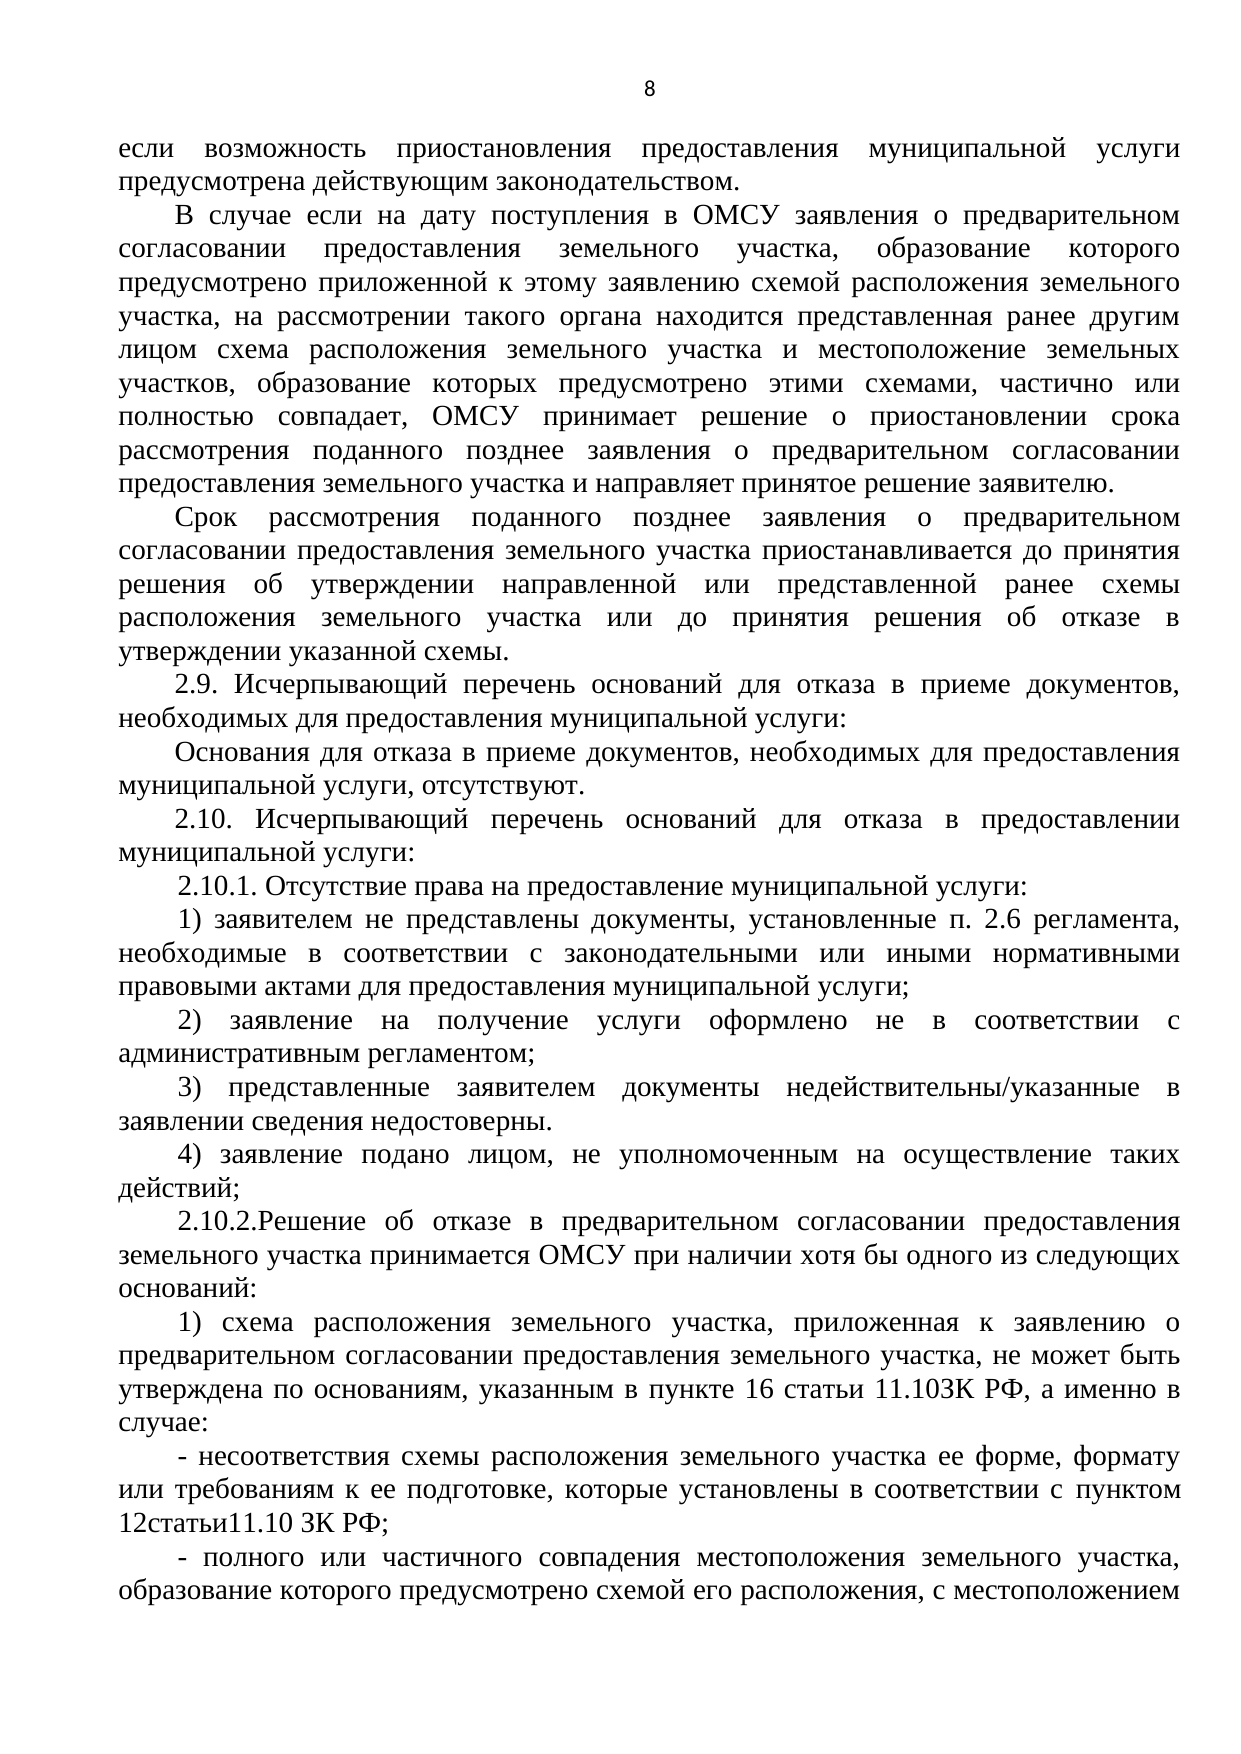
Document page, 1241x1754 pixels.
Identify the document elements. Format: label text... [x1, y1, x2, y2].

text В случае если на дату поступления в ОМСУ заявления о предварительном согласовании предоставления земельного участка, образование которого предусмотрено приложенной к этому заявлению схемой расположения земельного участка, на рассмотрении такого органа находится представленная ранее другим лицом схема расположения земельного участка и местоположение земельных участков, образование которых предусмотрено этими схемами, частично или полностью совпадает, ОМСУ принимает решение о приостановлении срока рассмотрения поданного позднее заявления о предварительном согласовании предоставления земельного участка и направляет принятое решение заявителю. [118, 197, 1181, 499]
text 1) схема расположения земельного участка, приложенная к заявлению о предварительном согласовании предоставления земельного участка, не может быть утверждена по основаниям, указанным в пункте 16 статьи 11.10ЗК РФ, а именно в случае: [118, 1304, 1181, 1438]
text 4) заявление подано лицом, не уполномоченным на осуществление таких действий; [118, 1136, 1181, 1203]
text 2.10. Исчерпывающий перечень оснований для отказа в предоставлении муниципальной услуги: [118, 801, 1181, 868]
text - несоответствия схемы расположения земельного участка ее форме, формату или требованиям к ее подготовке, которые установлены в соответствии с пунктом 12статьи11.10 ЗК РФ; [118, 1438, 1181, 1539]
text Срок рассмотрения поданного позднее заявления о предварительном согласовании предоставления земельного участка приостанавливается до принятия решения об утверждении направленной или представленной ранее схемы расположения земельного участка или до принятия решения об отказе в утверждении указанной схемы. [118, 499, 1181, 667]
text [118, 1539, 1181, 1606]
text 2.10.2.Решение об отказе в предварительном согласовании предоставления земельного участка принимается ОМСУ при наличии хотя бы одного из следующих оснований: [118, 1203, 1181, 1304]
text 3) представленные заявителем документы недействительны/указанные в заявлении сведения недостоверны. [118, 1069, 1181, 1136]
text 1) заявителем не представлены документы, установленные п. 2.6 регламента, необходимые в соответствии с законодательными или иными нормативными правовыми актами для предоставления муниципальной услуги; [118, 901, 1181, 1002]
text 2.10.1. Отсутствие права на предоставление муниципальной услуги: [118, 868, 1181, 901]
text 2.9. Исчерпывающий перечень оснований для отказа в приеме документов, необходимых для предоставления муниципальной услуги: [118, 667, 1181, 734]
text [118, 130, 1181, 197]
text Основания для отказа в приеме документов, необходимых для предоставления муниципальной услуги, отсутствуют. [118, 734, 1181, 801]
text 2) заявление на получение услуги оформлено не в соответствии с административным регламентом; [118, 1002, 1181, 1069]
